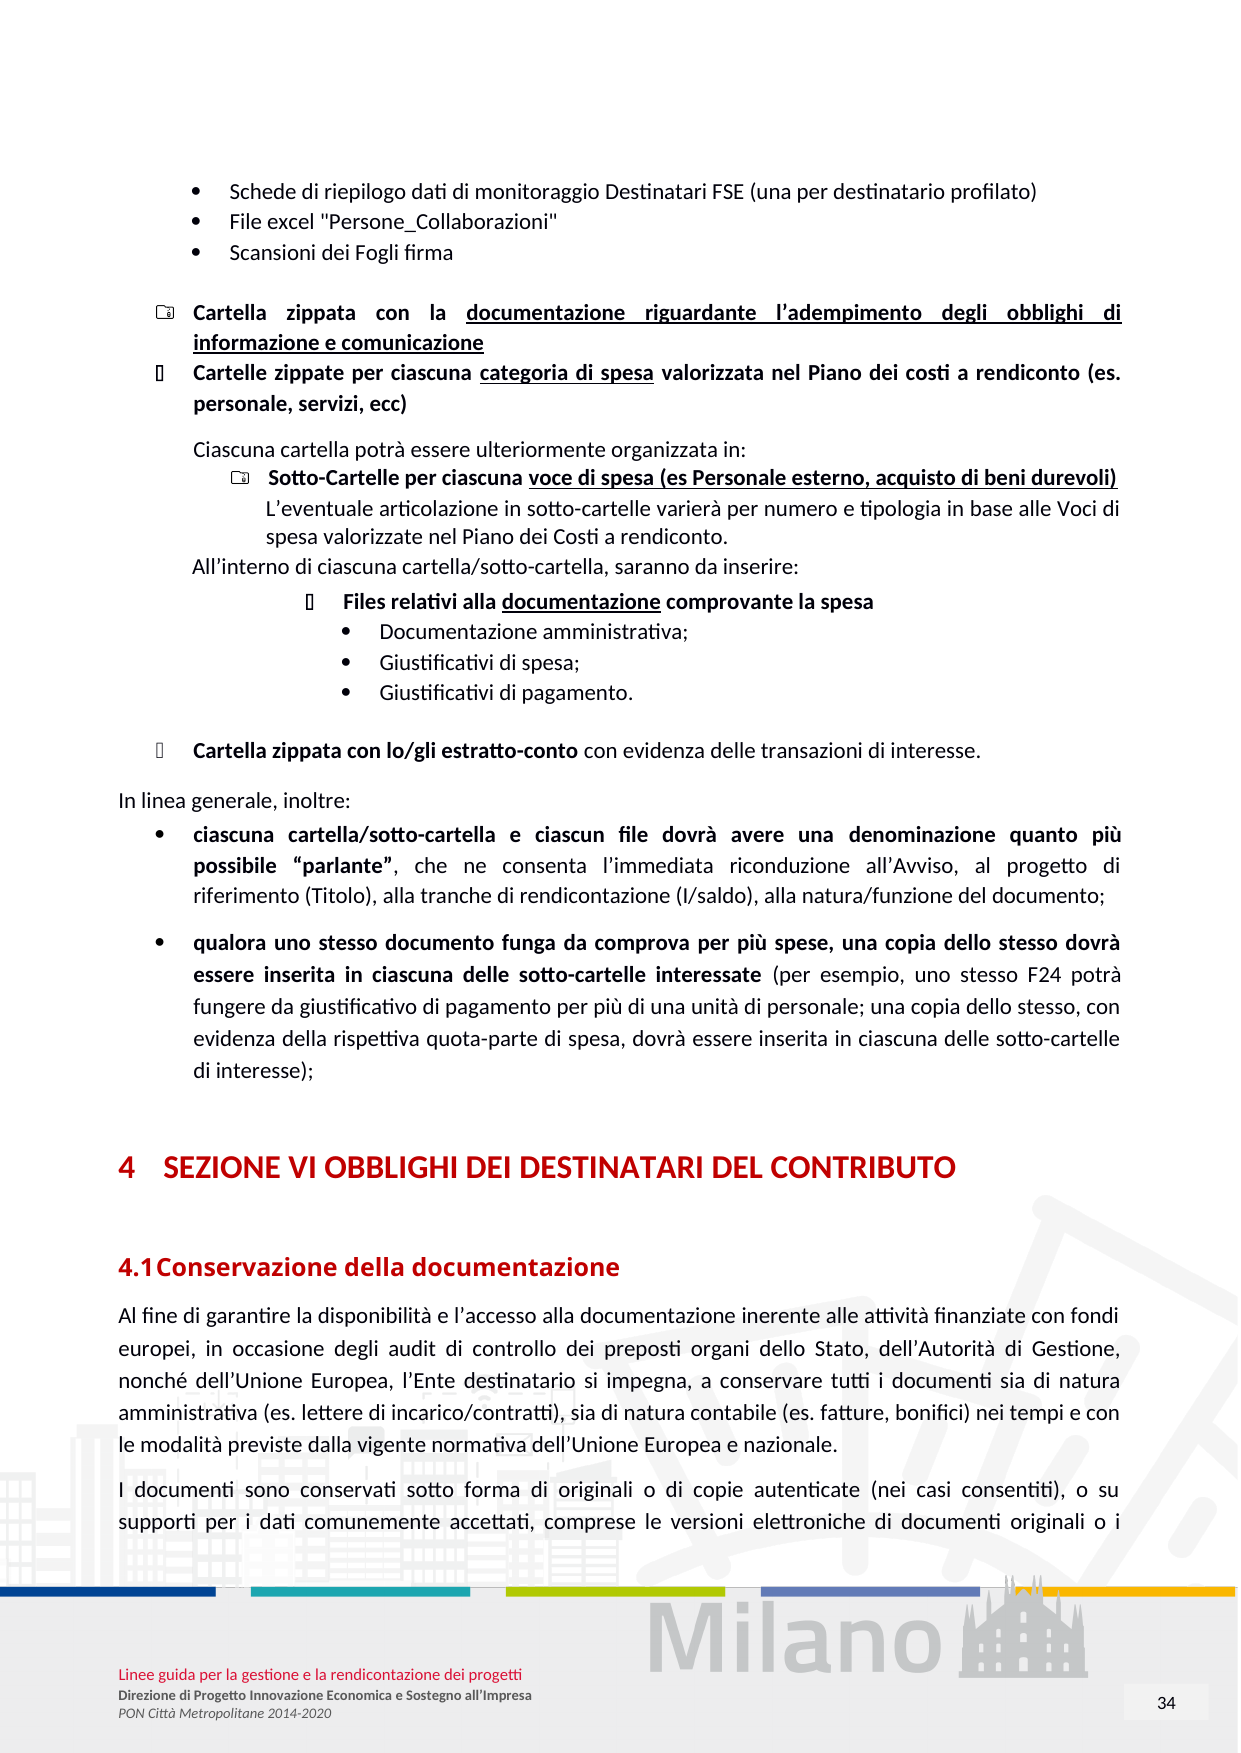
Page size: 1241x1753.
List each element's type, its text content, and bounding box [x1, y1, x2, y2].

list L’eventuale articolazione in sotto-cartelle varierà per numero e tipologia in base alle Voci di spesa valorizzate nel Piano dei Costi a rendiconto. [266, 494, 1122, 550]
list File excel "Persone_Collaborazioni" [192, 207, 1122, 235]
text In linea generale, inoltre: [118, 783, 1122, 814]
list Cartella zippata con lo/gli estratto-conto con evidenza delle transazioni di interesse. [156, 736, 1122, 764]
picture [0, 1179, 1238, 1753]
list qualora uno stesso documento funga da comprova per più spese, una copia dello stesso dovrà essere inserita in ciascuna delle sotto-cartelle interessate (per esempio, uno stesso F24 potrà fungere da giustificativo di pagamento per più di una unità di personale; una copia dello stesso, con evidenza della rispettiva quota-parte di spesa, dovrà essere inserita in ciascuna delle sotto-cartelle di interesse); [156, 928, 1122, 1084]
text All’interno di ciascuna cartella/sotto-cartella, saranno da inserire: [192, 550, 1122, 581]
list Documentazione amministrativa; [342, 617, 1122, 646]
picture [156, 303, 174, 321]
list Schede di riepilogo dati di monitoraggio Destinatari FSE (una per destinatario profilato) [192, 177, 1122, 205]
list ciascuna cartella/sotto-cartella e ciascun file dovrà avere una denominazione quanto più possibile “parlante”, che ne consenta l’immediata riconduzione all’Avviso, al progetto di riferimento (Titolo), alla tranche di rendicontazione (I/saldo), alla natura/funzione del documento; [156, 821, 1122, 909]
list Ciascuna cartella potrà essere ulteriormente organizzata in: [193, 436, 1122, 463]
list Sotto-Cartelle per ciascuna voce di spesa (es Personale esterno, acquisto di beni durevoli) [231, 463, 1122, 492]
list Scansioni dei Fogli firma [192, 238, 1122, 266]
list Cartella zippata con la documentazione riguardante l’adempimento degli obblighi di informazione e comunicazione [156, 298, 1122, 356]
subtitle SEZIONE VI OBBLIGHI DEI DESTINATARI DEL CONTRIBUTO [118, 1146, 1122, 1187]
text Al fine di garantire la disponibilità e l’accesso alla documentazione inerente alle attività finanziate con fondi europei, in occasione degli audit di controllo dei preposti organi dello Stato, dell’Autorità di Gestione, nonché dell’Unione Europea, l’Ente destinatario si impegna, a conservare tutti i documenti sia di natura amministrativa (es. lettere di incarico/contratti), sia di natura contabile (es. fatture, bonifici) nei tempi e con le modalità previste dalla vigente normativa dell’Unione Europea e nazionale. [118, 1302, 1122, 1458]
list Cartelle zippate per ciascuna categoria di spesa valorizzata nel Piano dei costi a rendiconto (es. personale, servizi, ecc) [156, 358, 1122, 417]
picture [231, 469, 249, 486]
list Giustificativi di pagamento. [342, 678, 1122, 706]
list Giustificativi di spesa; [342, 648, 1122, 676]
subtitle Conservazione della documentazione [118, 1250, 1122, 1284]
list Files relativi alla documentazione comprovante la spesa [306, 587, 1122, 615]
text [118, 1475, 1122, 1535]
